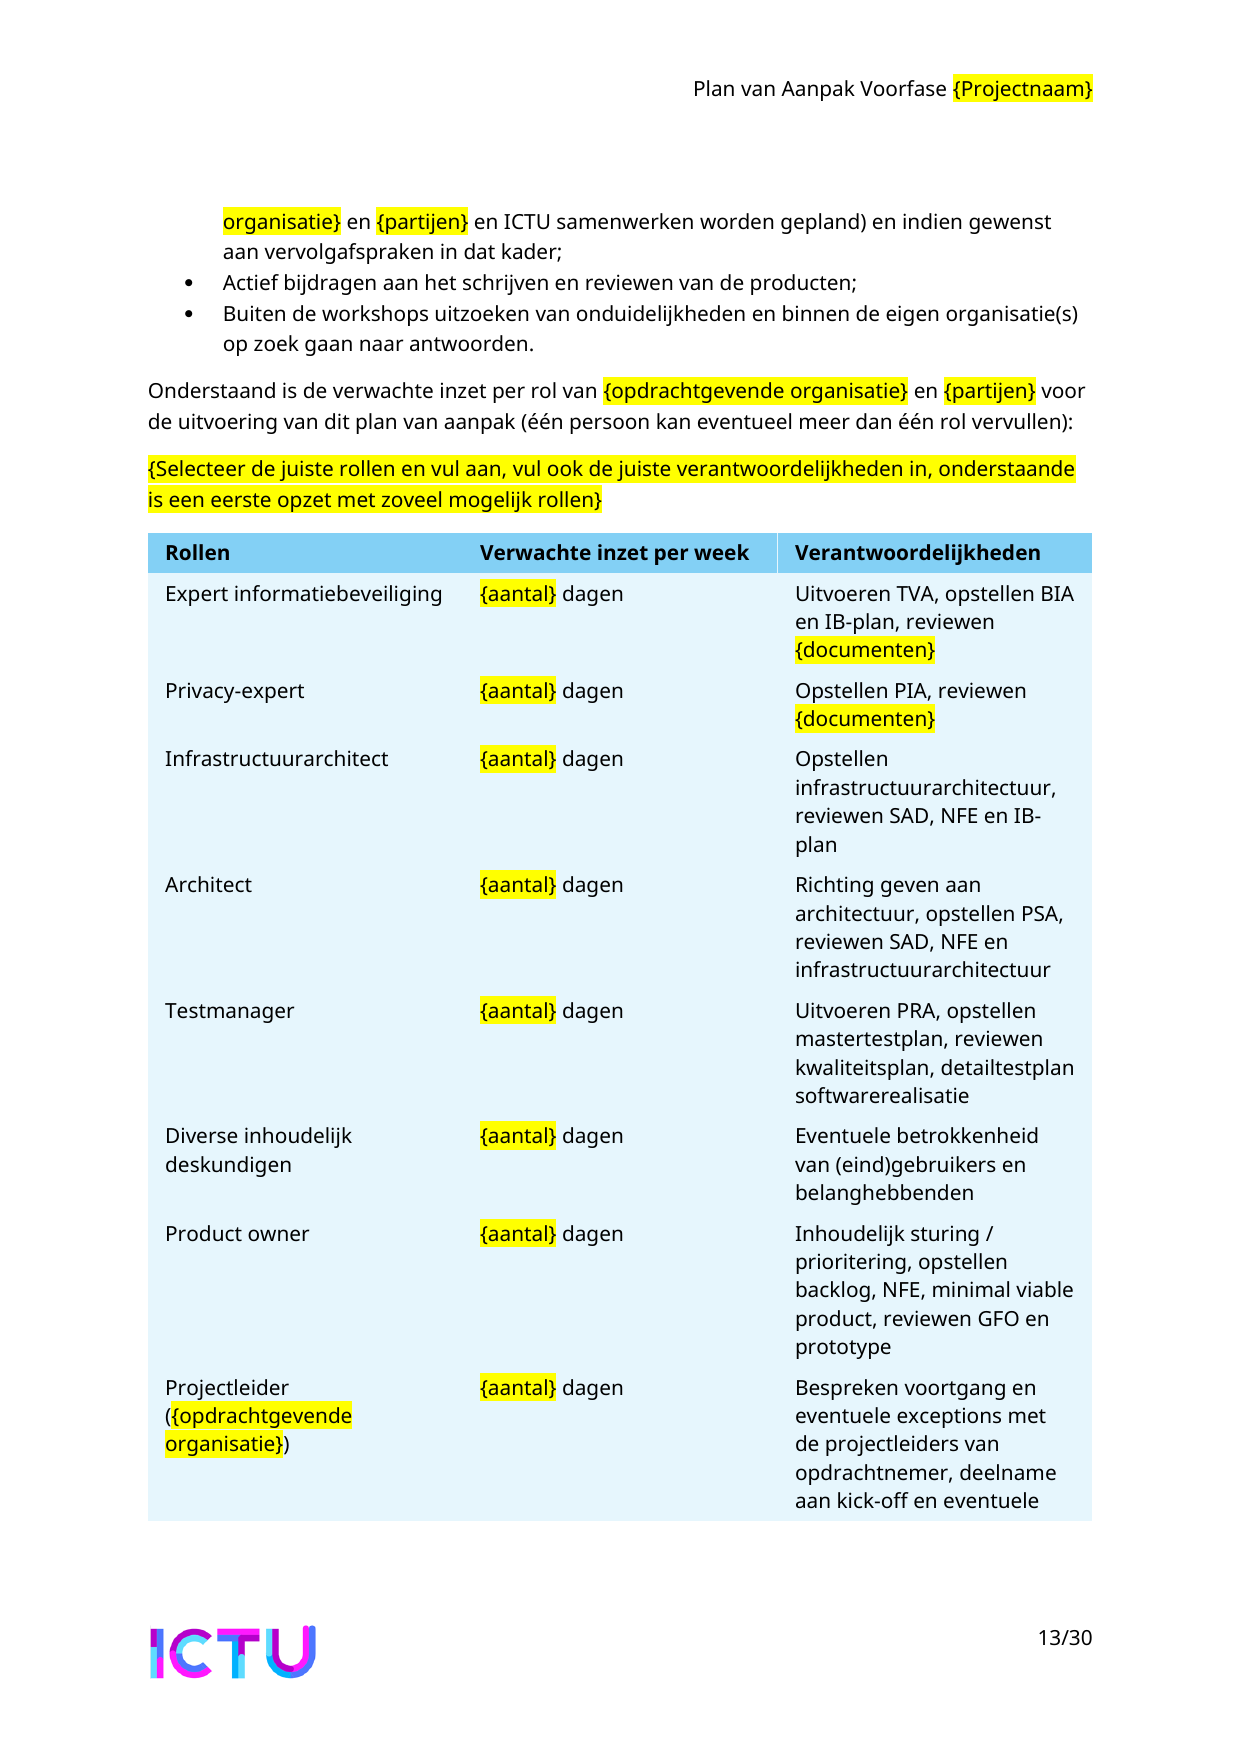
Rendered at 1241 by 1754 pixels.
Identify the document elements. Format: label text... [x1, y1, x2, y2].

table_cell Eventuele betrokkenheid van (eind)gebruikers en belanghebbenden [778, 1116, 1092, 1213]
table_cell Infrastructuurarchitect [148, 739, 463, 864]
table_cell Expert informatiebeveiliging [148, 573, 463, 670]
table_cell Uitvoeren TVA, opstellen BIA en IB-plan, reviewen {documenten} [778, 573, 1092, 670]
table_cell Richting geven aan architectuur, opstellen PSA, reviewen SAD, NFE en infrastructuurarchitectuur [778, 864, 1092, 990]
table_cell Testmanager [148, 990, 463, 1116]
table_header Verantwoordelijkheden [778, 533, 1092, 573]
list Buiten de workshops uitzoeken van onduidelijkheden en binnen de eigen organisatie(s) op zoek gaan naar antwoorden. [185, 299, 1092, 358]
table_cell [778, 1367, 1092, 1521]
table_cell {aantal} dagen [463, 1116, 777, 1213]
table_cell Opstellen PIA, reviewen {documenten} [778, 670, 1092, 739]
table_cell {aantal} dagen [463, 670, 777, 739]
table_cell Privacy-expert [148, 670, 463, 739]
table_header Verwachte inzet per week [463, 533, 777, 573]
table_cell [148, 1367, 463, 1521]
table_cell {aantal} dagen [463, 1367, 777, 1521]
text Onderstaand is de verwachte inzet per rol van {opdrachtgevende organisatie} en {partijen} voor de uitvoering van dit plan van aanpak (één persoon kan eventueel meer dan één rol vervullen): [148, 377, 1092, 436]
text {Selecteer de juiste rollen en vul aan, vul ook de juiste verantwoordelijkheden in, onderstaande is een eerste opzet met zoveel mogelijk rollen} [148, 454, 1092, 513]
table_cell {aantal} dagen [463, 739, 777, 864]
list Actief bijdragen aan het schrijven en reviewen van de producten; [185, 268, 1092, 296]
table_cell Product owner [148, 1213, 463, 1367]
table_cell Architect [148, 864, 463, 990]
table_cell {aantal} dagen [463, 573, 777, 670]
table_header Rollen [148, 533, 463, 573]
table_cell {aantal} dagen [463, 864, 777, 990]
table_cell {aantal} dagen [463, 990, 777, 1116]
table_cell {aantal} dagen [463, 1213, 777, 1367]
table_cell Opstellen infrastructuurarchitectuur, reviewen SAD, NFE en IB-plan [778, 739, 1092, 864]
table_cell Diverse inhoudelijk deskundigen [148, 1116, 463, 1213]
table_cell Uitvoeren PRA, opstellen mastertestplan, reviewen kwaliteitsplan, detailtestplan softwarerealisatie [778, 990, 1092, 1116]
picture [148, 1623, 319, 1683]
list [185, 207, 1092, 266]
table_cell Inhoudelijk sturing / prioritering, opstellen backlog, NFE, minimal viable product, reviewen GFO en prototype [778, 1213, 1092, 1367]
